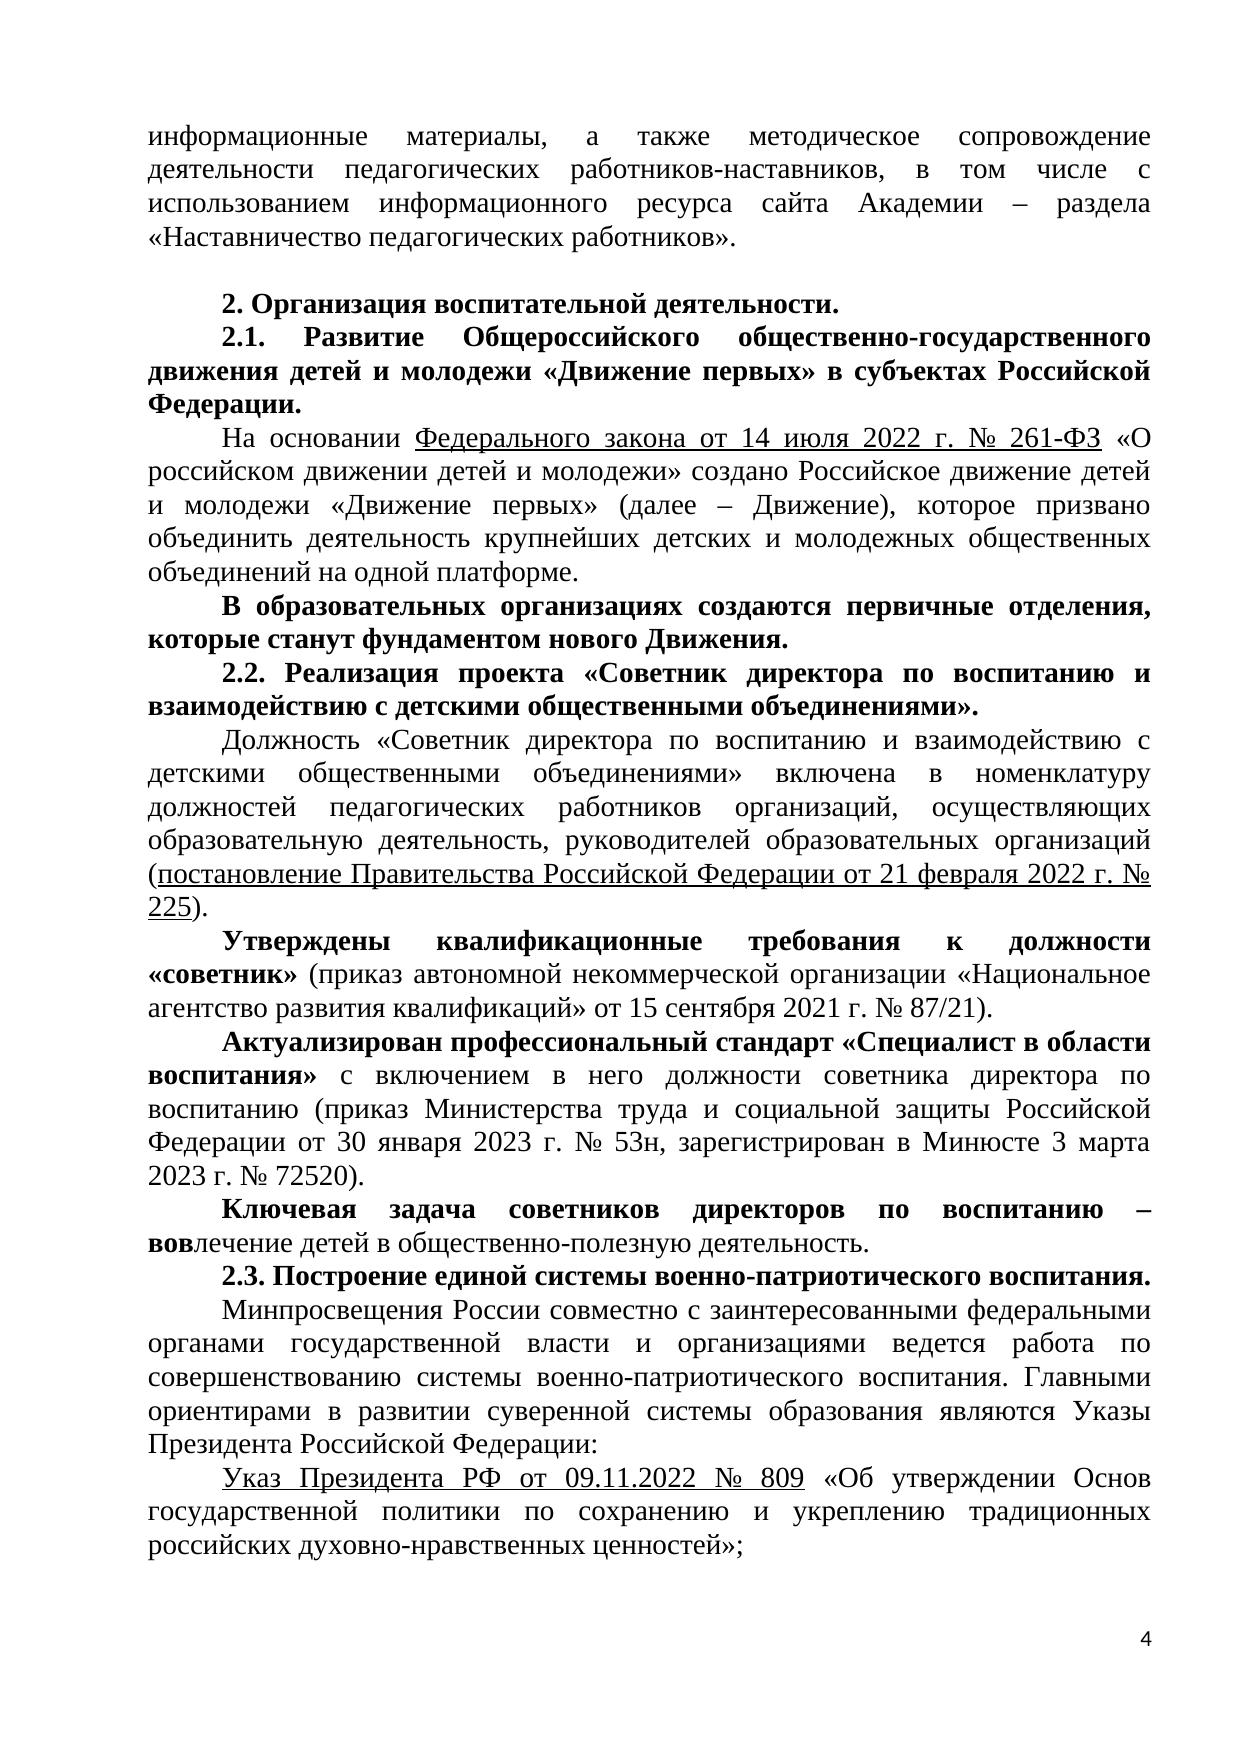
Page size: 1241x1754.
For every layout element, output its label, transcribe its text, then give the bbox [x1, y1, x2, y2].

text 2.1. Развитие Общероссийского общественно-государственного движения детей и молодежи «Движение первых» в субъектах Российской Федерации. [148, 319, 1152, 420]
text Актуализирован профессиональный стандарт «Специалист в области воспитания» с включением в него должности советника директора по воспитанию (приказ Министерства труда и социальной защиты Российской Федерации от 30 января 2023 г. № 53н, зарегистрирован в Минюсте 3 марта 2023 г. № 72520). [148, 1024, 1152, 1191]
text Ключевая задача советников директоров по воспитанию – вовлечение детей в общественно-полезную деятельность. [148, 1191, 1152, 1258]
text В образовательных организациях создаются первичные отделения, которые станут фундаментом нового Движения. [148, 588, 1152, 655]
text 2. Организация воспитательной деятельности. [148, 286, 1152, 319]
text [148, 118, 1152, 252]
text 2.3. Построение единой системы военно-патриотического воспитания. [148, 1258, 1152, 1292]
text 2.2. Реализация проекта «Советник директора по воспитанию и взаимодействию с детскими общественными объединениями». [148, 655, 1152, 722]
text Должность «Советник директора по воспитанию и взаимодействию с детскими общественными объединениями» включена в номенклатуру должностей педагогических работников организаций, осуществляющих образовательную деятельность, руководителей образовательных организаций (постановление Правительства Российской Федерации от 21 февраля 2022 г. № 225). [148, 722, 1152, 923]
text Минпросвещения России совместно с заинтересованными федеральными органами государственной власти и организациями ведется работа по совершенствованию системы военно-патриотического воспитания. Главными ориентирами в развитии суверенной системы образования являются Указы Президента Российской Федерации: [148, 1292, 1152, 1460]
text Указ Президента РФ от 09.11.2022 № 809 «Об утверждении Основ государственной политики по сохранению и укреплению традиционных российских духовно-нравственных ценностей»; [148, 1460, 1152, 1560]
text На основании Федерального закона от 14 июля 2022 г. № 261-ФЗ «О российском движении детей и молодежи» создано Российское движение детей и молодежи «Движение первых» (далее – Движение), которое призвано объединить деятельность крупнейших детских и молодежных общественных объединений на одной платформе. [148, 420, 1152, 588]
text Утверждены квалификационные требования к должности «советник» (приказ автономной некоммерческой организации «Национальное агентство развития квалификаций» от 15 сентября 2021 г. № 87/21). [148, 923, 1152, 1024]
